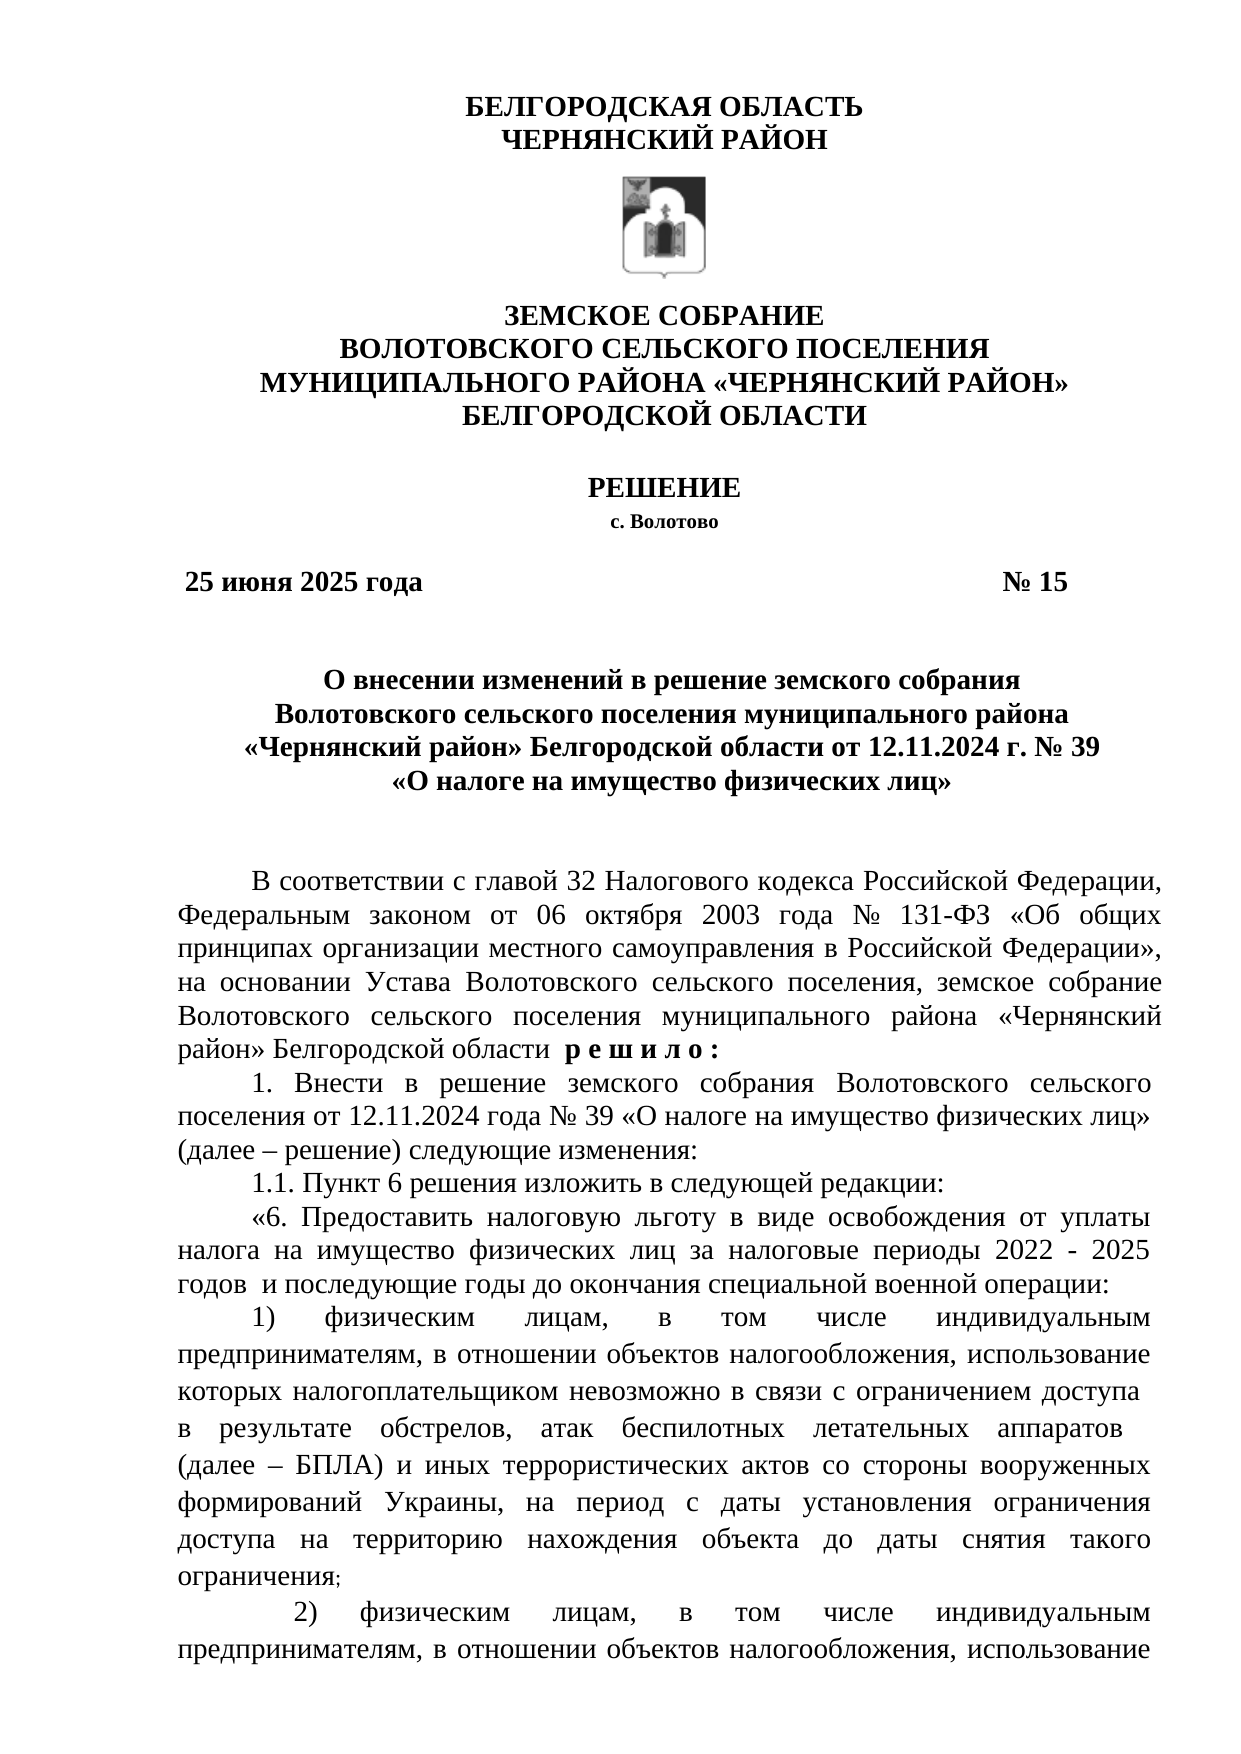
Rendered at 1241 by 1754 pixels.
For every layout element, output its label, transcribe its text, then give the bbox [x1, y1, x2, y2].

subtitle ЗЕМСКОЕ СОБРАНИЕ [177, 298, 1152, 331]
text с. Волотово [177, 509, 1152, 533]
text 1) физическим лицам, в том числе индивидуальным предпринимателям, в отношении объектов налогообложения, использование которых налогоплательщиком невозможно в связи с ограничением доступа в результате обстрелов, атак беспилотных летательных аппаратов (далее – БПЛА) и иных террористических актов со стороны вооруженных формирований Украины, на период с даты установления ограничения доступа на территорию нахождения объекта до даты снятия такого ограничения; [177, 1299, 1152, 1591]
text «О налоге на имущество физических лиц» [177, 763, 1166, 796]
subtitle БЕЛГОРОДСКОЙ ОБЛАСТИ [177, 398, 1152, 432]
text «Чернянский район» Белгородской области от 12.11.2024 г. № 39 [177, 729, 1166, 763]
text Волотовского сельского поселения муниципального района [177, 696, 1166, 729]
text «6. Предоставить налоговую льготу в виде освобождения от уплаты налога на имущество физических лиц за налоговые периоды 2022 - 2025 годов и последующие годы до окончания специальной военной операции: [177, 1199, 1152, 1299]
subtitle МУНИЦИПАЛЬНОГО РАЙОНА «ЧЕРНЯНСКИЙ РАЙОН» [177, 365, 1152, 398]
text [177, 1594, 1152, 1665]
text 1.1. Пункт 6 решения изложить в следующей редакции: [177, 1165, 1152, 1199]
text 1. Внести в решение земского собрания Волотовского сельского поселения от 12.11.2024 года № 39 «О налоге на имущество физических лиц» (далее – решение) следующие изменения: [177, 1065, 1152, 1165]
text В соответствии с главой 32 Налогового кодекса Российской Федерации, Федеральным законом от 06 октября 2003 года № 131-ФЗ «Об общих принципах организации местного самоуправления в Российской Федерации», на основании Устава Волотовского сельского поселения, земское собрание Волотовского сельского поселения муниципального района «Чернянский район» Белгородской области р е ш и л о : [177, 863, 1163, 1065]
picture [620, 175, 709, 282]
text 25 июня 2025 года № 15 [177, 564, 1152, 598]
text БЕЛГОРОДСКАЯ ОБЛАСТЬ [177, 89, 1152, 122]
text ЧЕРНЯНСКИЙ РАЙОН [177, 122, 1152, 156]
text О внесении изменений в решение земского собрания [177, 662, 1166, 696]
text РЕШЕНИЕ [177, 471, 1152, 504]
subtitle ВОЛОТОВСКОГО СЕЛЬСКОГО ПОСЕЛЕНИЯ [177, 331, 1152, 365]
